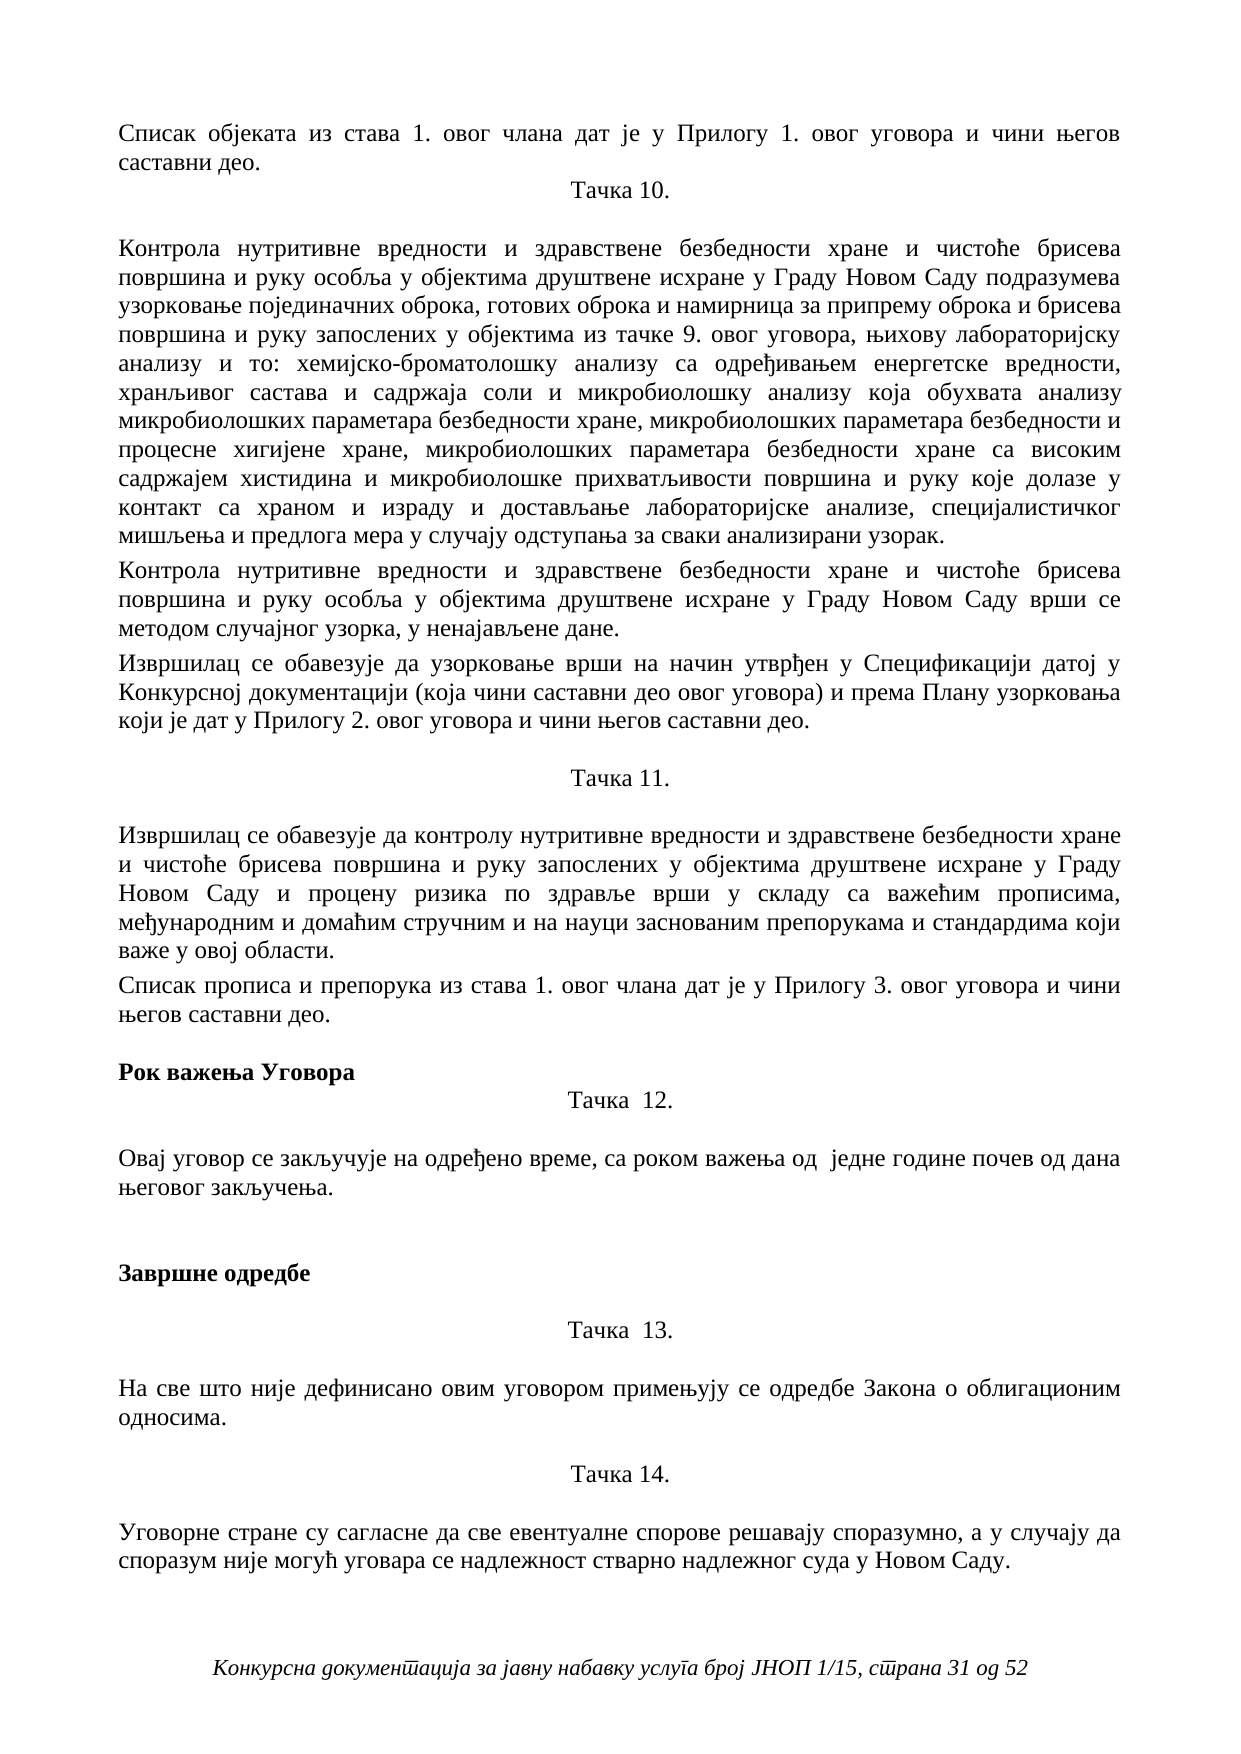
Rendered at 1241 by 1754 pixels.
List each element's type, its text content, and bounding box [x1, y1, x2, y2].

text Извршилац се обавезује да узорковање врши на начин утврђен у Спецификацији датој у Конкурсној документацији (која чини саставни део овог уговора) и према Плану узорковања који је дат у Прилогу 2. овог уговора и чини његов саставни део. [118, 648, 1122, 734]
text Рок важења Уговора [118, 1057, 1122, 1086]
text Тачка 12. [118, 1086, 1122, 1114]
text Тачка 10. [118, 176, 1122, 204]
text Контрола нутритивне вредности и здравствене безбедности хране и чистоће брисева површина и руку особља у објектима друштвене исхране у Граду Новом Саду подразумева узорковање појединачних оброка, готових оброка и намирница за припрему оброка и брисева површина и руку запослених у објектима из тачке 9. овог уговора, њихову лабораторијску анализу и то: хемијско-броматолошку анализу са одређивањем енергетске вредности, хранљивог састава и садржаја соли и микробиолошку анализу која обухвата анализу микробиолошких параметара безбедности хране, микробиолошких параметара безбедности и процесне хигијене хране, микробиолошких параметара безбедности хране са високим садржајем хистидина и микробиолошке прихватљивости површина и руку које долазе у контакт са храном и израду и достављање лабораторијске анализе, специјалистичког мишљења и предлога мера у случају одступања за сваки анализирани узорак. [118, 233, 1122, 549]
text Контрола нутритивне вредности и здравствене безбедности хране и чистоће брисева површина и руку особља у објектима друштвене исхране у Граду Новом Саду врши се методом случајног узорка, у ненајављене дане. [118, 556, 1122, 642]
text Уговорне стране су сагласне да све евентуалне спорове решавају споразумно, а у случају да споразум није могућ уговара се надлежност стварно надлежног суда у Новом Саду. [118, 1517, 1122, 1574]
text Тачка 11. [118, 763, 1122, 792]
text Тачка 14. [118, 1459, 1122, 1488]
text Списак објеката из става 1. овог члана дат је у Прилогу 1. овог уговора и чини његов саставни део. [118, 118, 1122, 176]
text Овај уговор се закључује на одређено време, са роком важења од једне године почев од дана његовог закључења. [118, 1143, 1122, 1201]
text Завршне одредбе [118, 1258, 1122, 1287]
text Тачка 13. [118, 1316, 1122, 1344]
text Извршилац се обавезује да контролу нутритивне вредности и здравствене безбедности хране и чистоће брисева површина и руку запослених у објектима друштвене исхране у Граду Новом Саду и процену ризика по здравље врши у складу са важећим прописима, међународним и домаћим стручним и на науци заснованим препорукама и стандардима који важе у овој области. [118, 821, 1122, 964]
text Списак прописа и препорука из става 1. овог члана дат је у Прилогу 3. овог уговора и чини његов саставни део. [118, 971, 1122, 1028]
text На све што није дефинисано овим уговором примењују се одредбе Закона о облигационим односима. [118, 1373, 1122, 1431]
